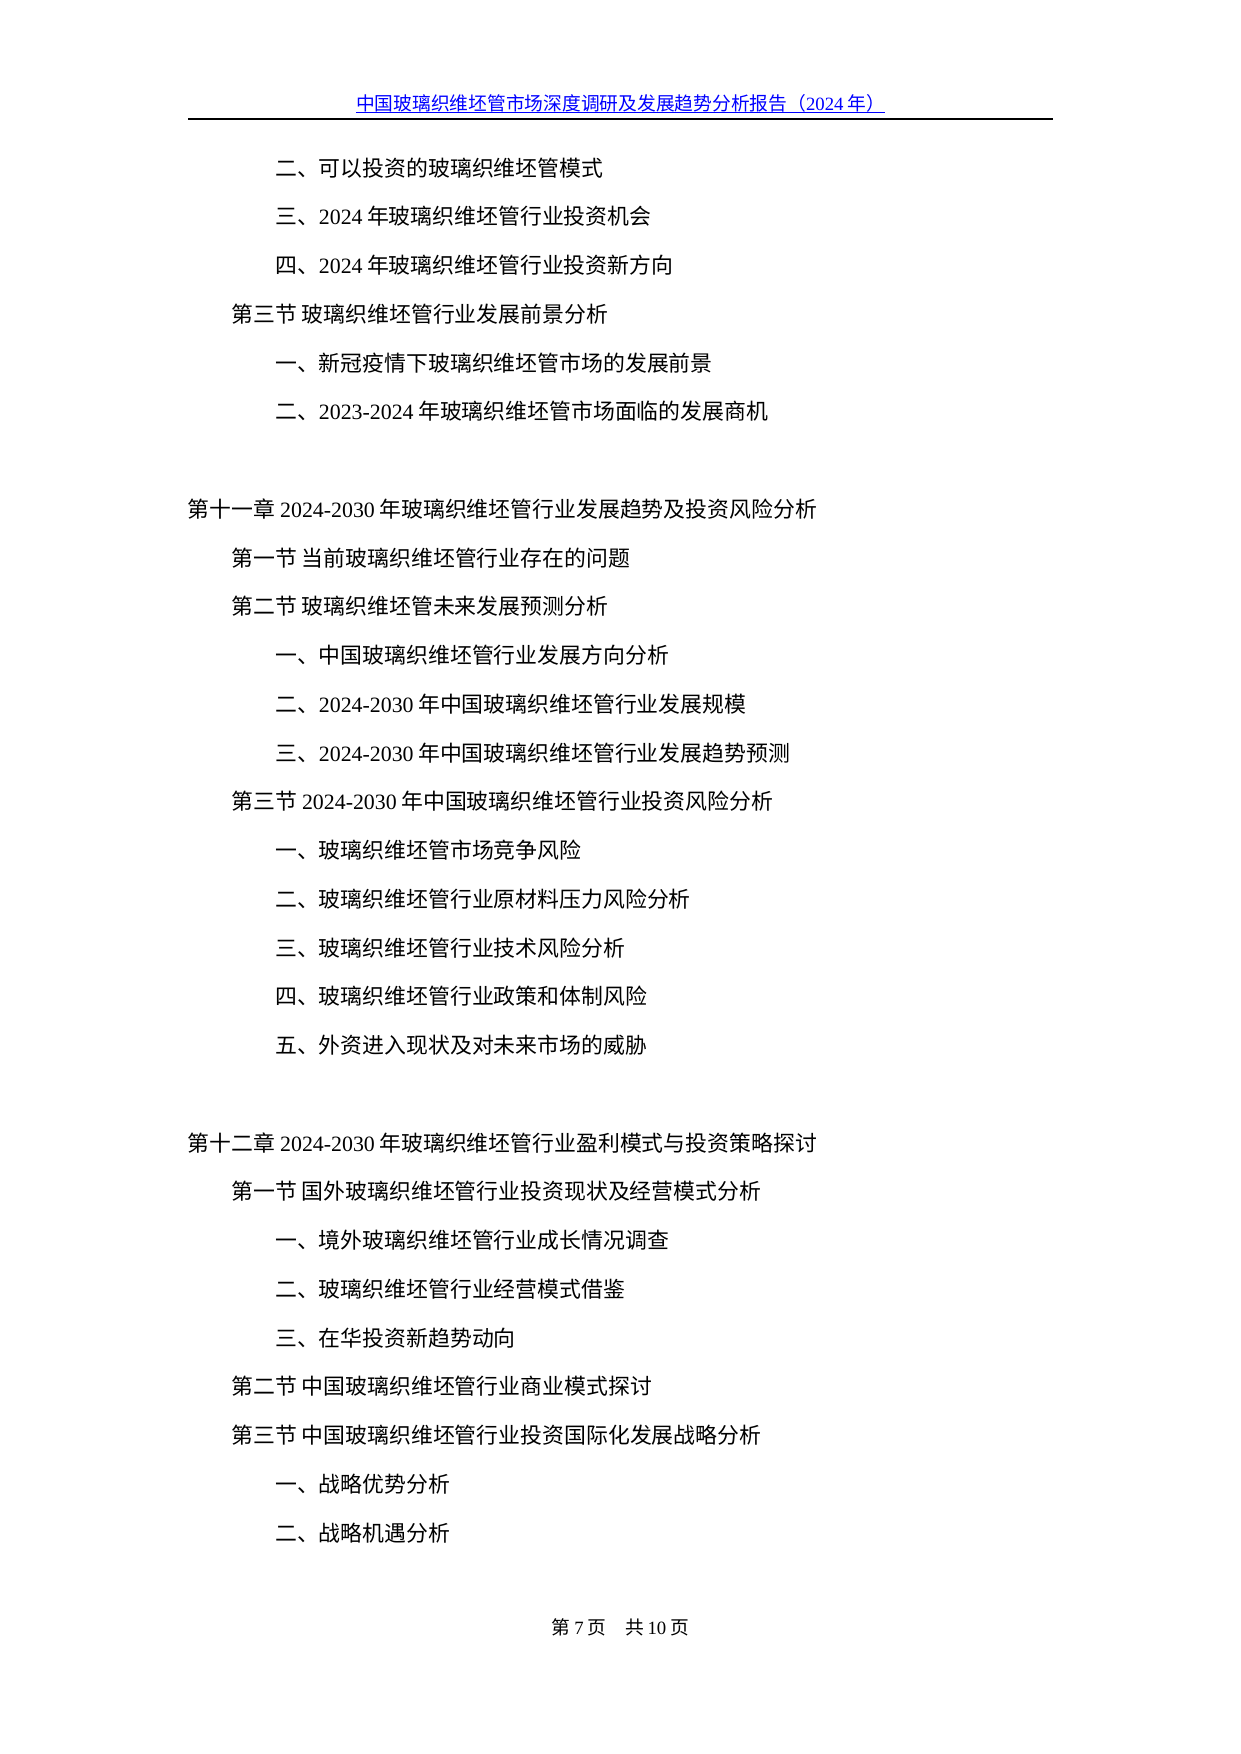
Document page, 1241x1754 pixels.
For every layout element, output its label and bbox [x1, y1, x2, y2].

text [187, 150, 1053, 1548]
